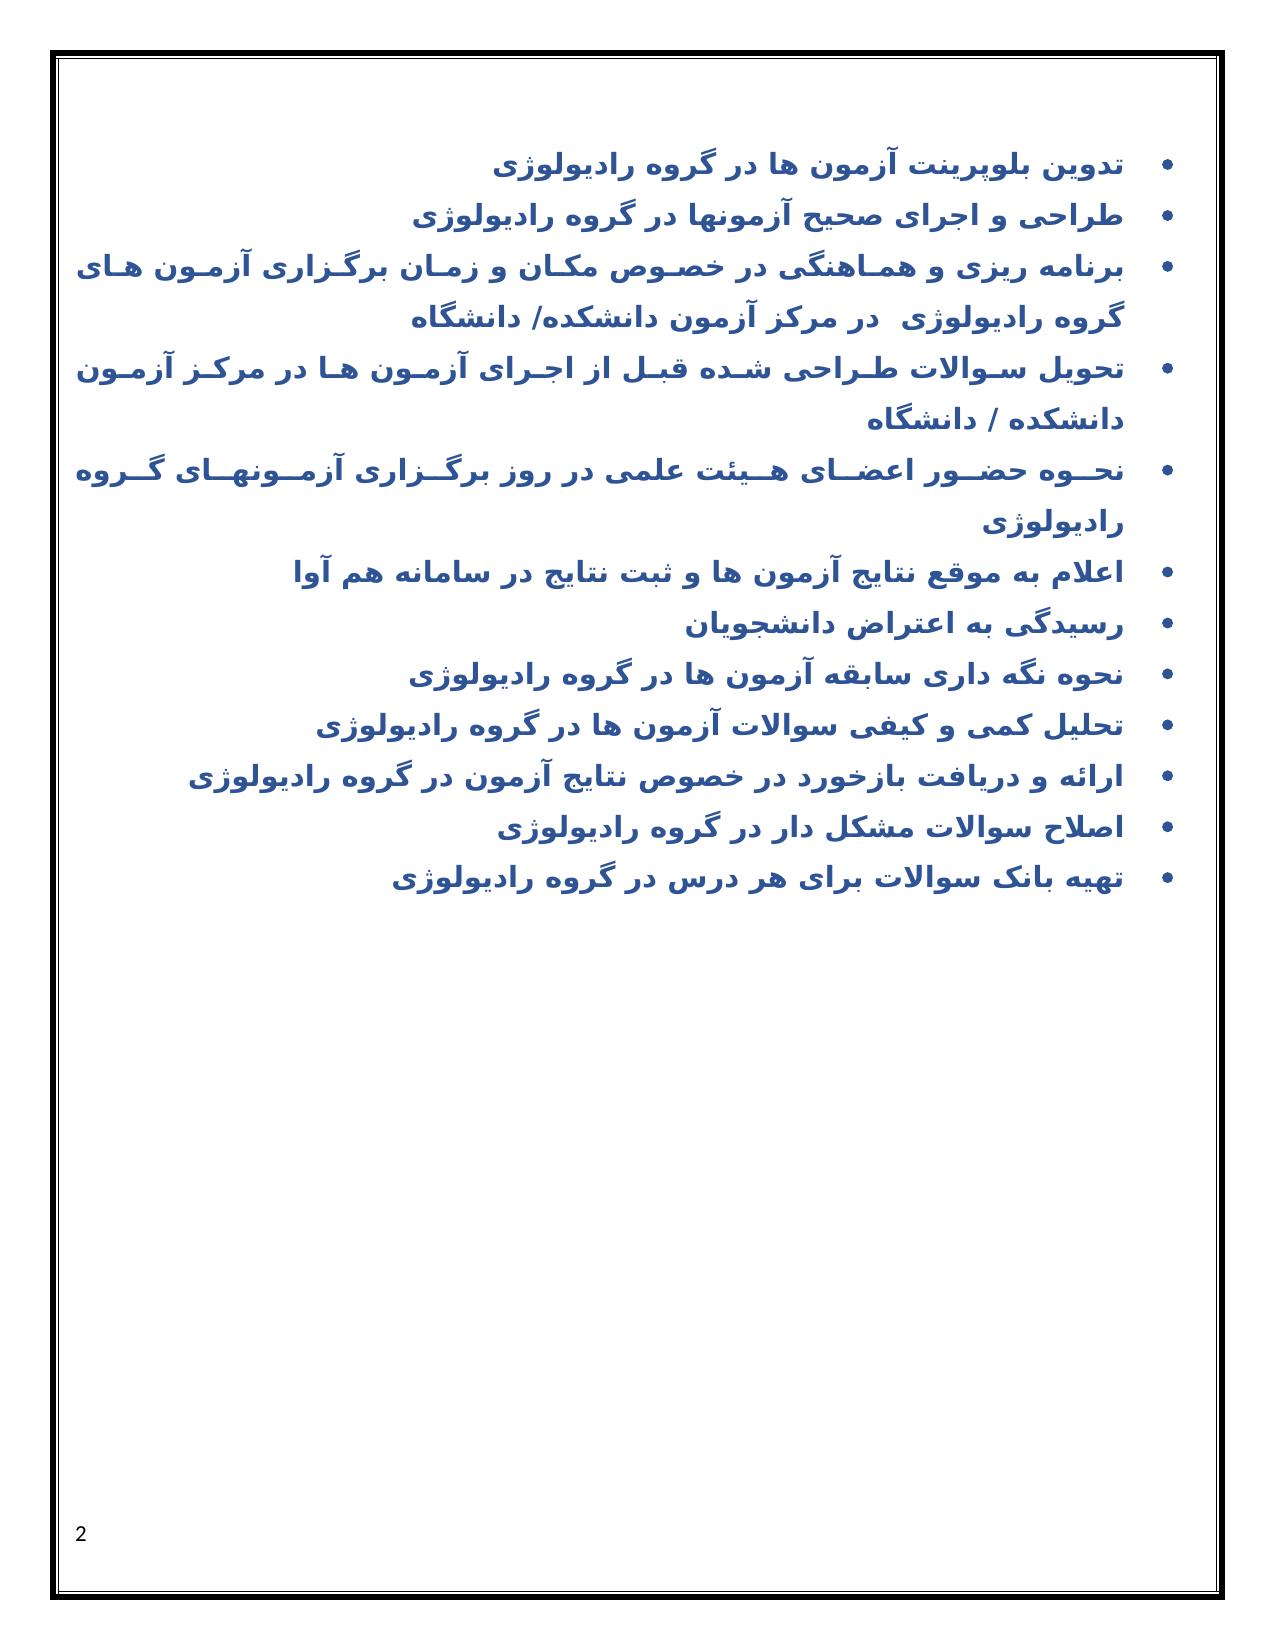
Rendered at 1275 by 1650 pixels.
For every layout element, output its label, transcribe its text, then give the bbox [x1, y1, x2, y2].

list رسیدگی به اعتراض دانشجویان [75, 606, 1162, 640]
list تحویل سوالات طراحی شده قبل از اجرای آزمون ها در مرکز آزمون دانشکده / دانشگاه [75, 351, 1162, 436]
list برنامه ریزی و هماهنگی در خصوص مکان و زمان برگزاری آزمون های گروه رادیولوژی در مرکز آزمون دانشکده/ دانشگاه [75, 249, 1162, 334]
list طراحی و اجرای صحیح آزمونها در گروه رادیولوژی [75, 199, 1162, 233]
list اعلام به موقع نتایج آزمون ها و ثبت نتایج در سامانه هم آوا [75, 555, 1162, 589]
list ارائه و دریافت بازخورد در خصوص نتایج آزمون در گروه رادیولوژی [75, 759, 1162, 793]
list تحلیل کمی و کیفی سوالات آزمون ها در گروه رادیولوژی [75, 708, 1162, 742]
list نحوه حضور اعضای هیئت علمی در روز برگزاری آزمونهای گروه رادیولوژی [75, 453, 1162, 538]
list تهیه بانک سوالات برای هر درس در گروه رادیولوژی [75, 861, 1162, 895]
list اصلاح سوالات مشکل دار در گروه رادیولوژی [75, 810, 1162, 844]
list نحوه نگه داری سابقه آزمون ها در گروه رادیولوژی [75, 657, 1162, 691]
list تدوین بلوپرینت آزمون ها در گروه رادیولوژی [75, 148, 1162, 182]
